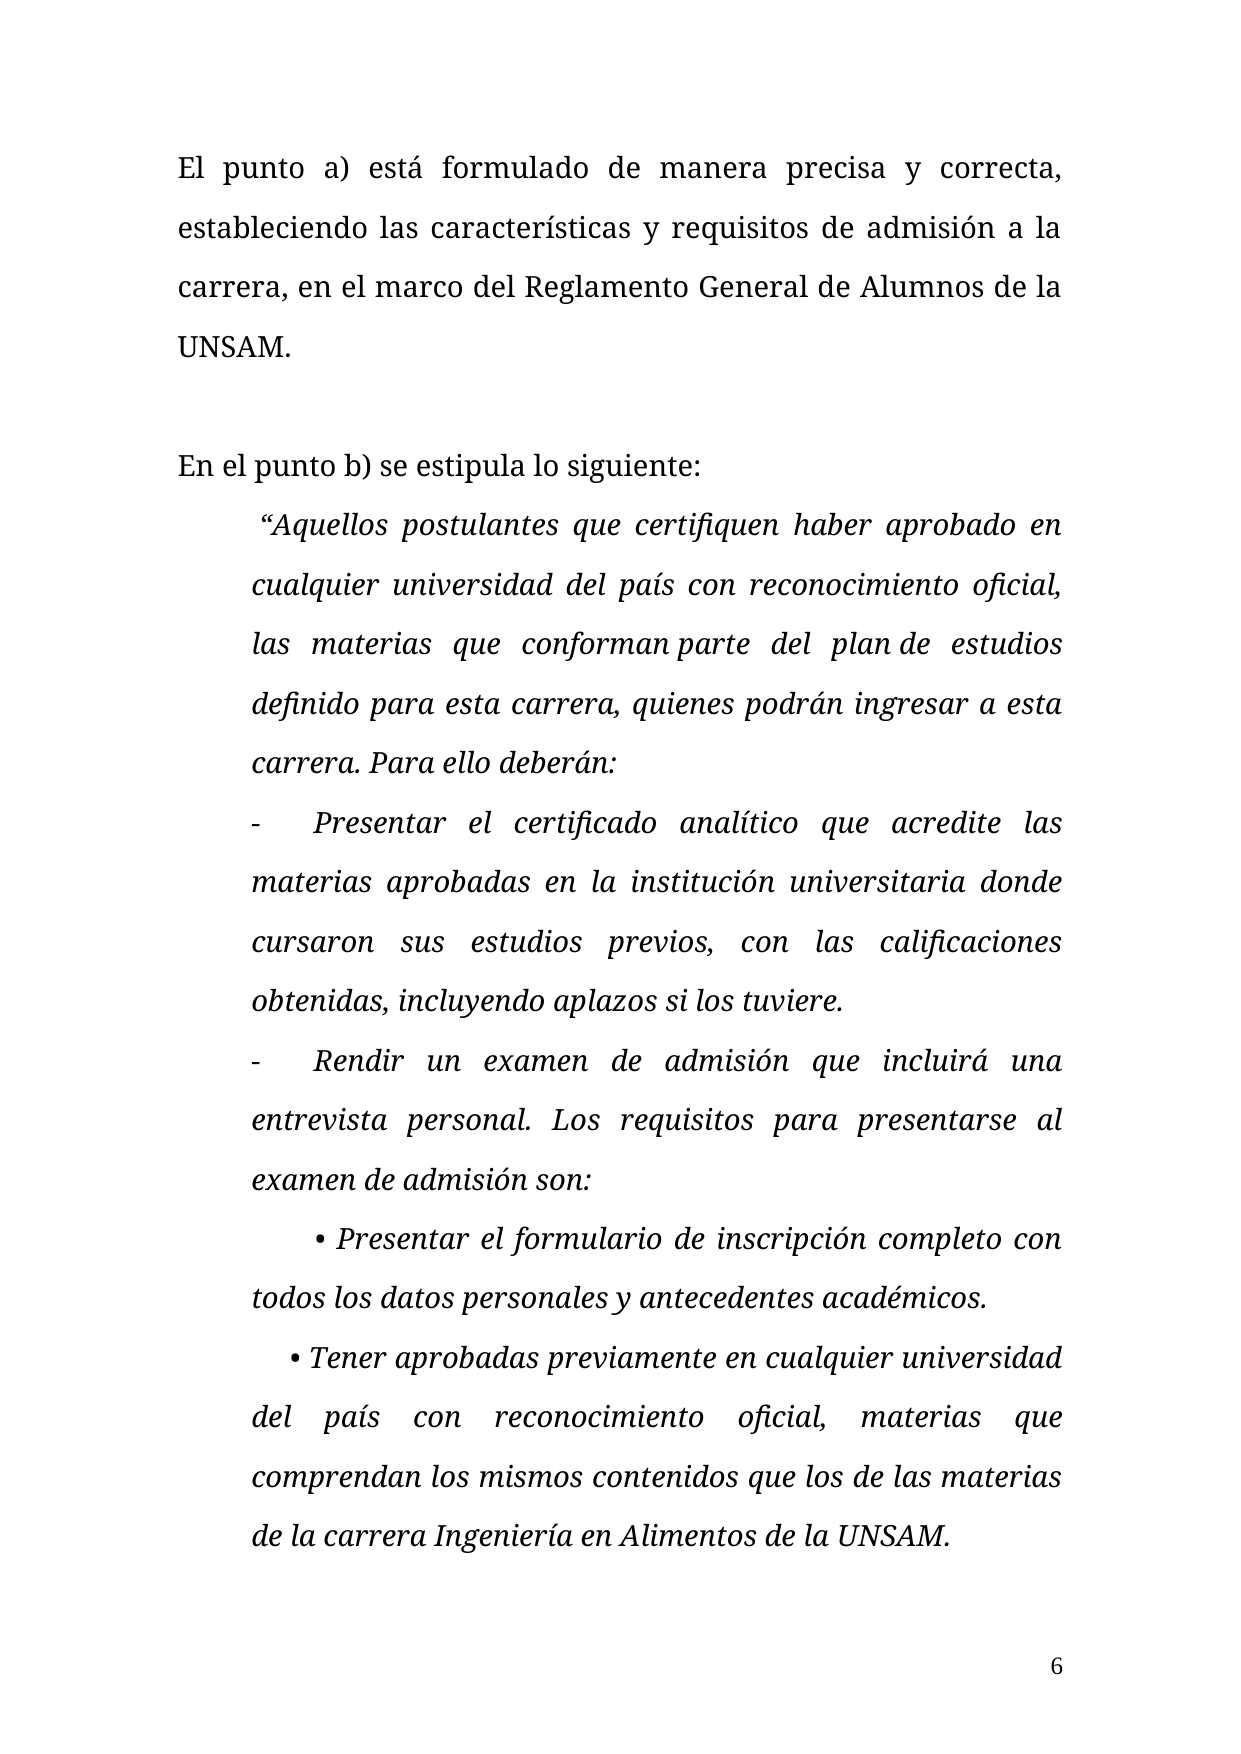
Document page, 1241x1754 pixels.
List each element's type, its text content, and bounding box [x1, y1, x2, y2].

text • Presentar el formulario de inscripción completo con todos los datos personales y antecedentes académicos. [251, 1218, 1063, 1317]
text El punto a) está formulado de manera precisa y correcta, estableciendo las características y requisitos de admisión a la carrera, en el marco del Reglamento General de Alumnos de la UNSAM. [177, 148, 1063, 366]
text En el punto b) se estipula lo siguiente: [177, 445, 1063, 485]
text “Aquellos postulantes que certifiquen haber aprobado en cualquier universidad del país con reconocimiento oficial, las materias que conforman parte del plan de estudios definido para esta carrera, quienes podrán ingresar a esta carrera. Para ello deberán: [251, 504, 1063, 782]
text • Tener aprobadas previamente en cualquier universidad del país con reconocimiento oficial, materias que comprendan los mismos contenidos que los de las materias de la carrera Ingeniería en Alimentos de la UNSAM. [251, 1337, 1063, 1555]
text - Rendir un examen de admisión que incluirá una entrevista personal. Los requisitos para presentarse al examen de admisión son: [251, 1040, 1063, 1198]
text - Presentar el certificado analítico que acredite las materias aprobadas en la institución universitaria donde cursaron sus estudios previos, con las calificaciones obtenidas, incluyendo aplazos si los tuviere. [251, 802, 1063, 1020]
